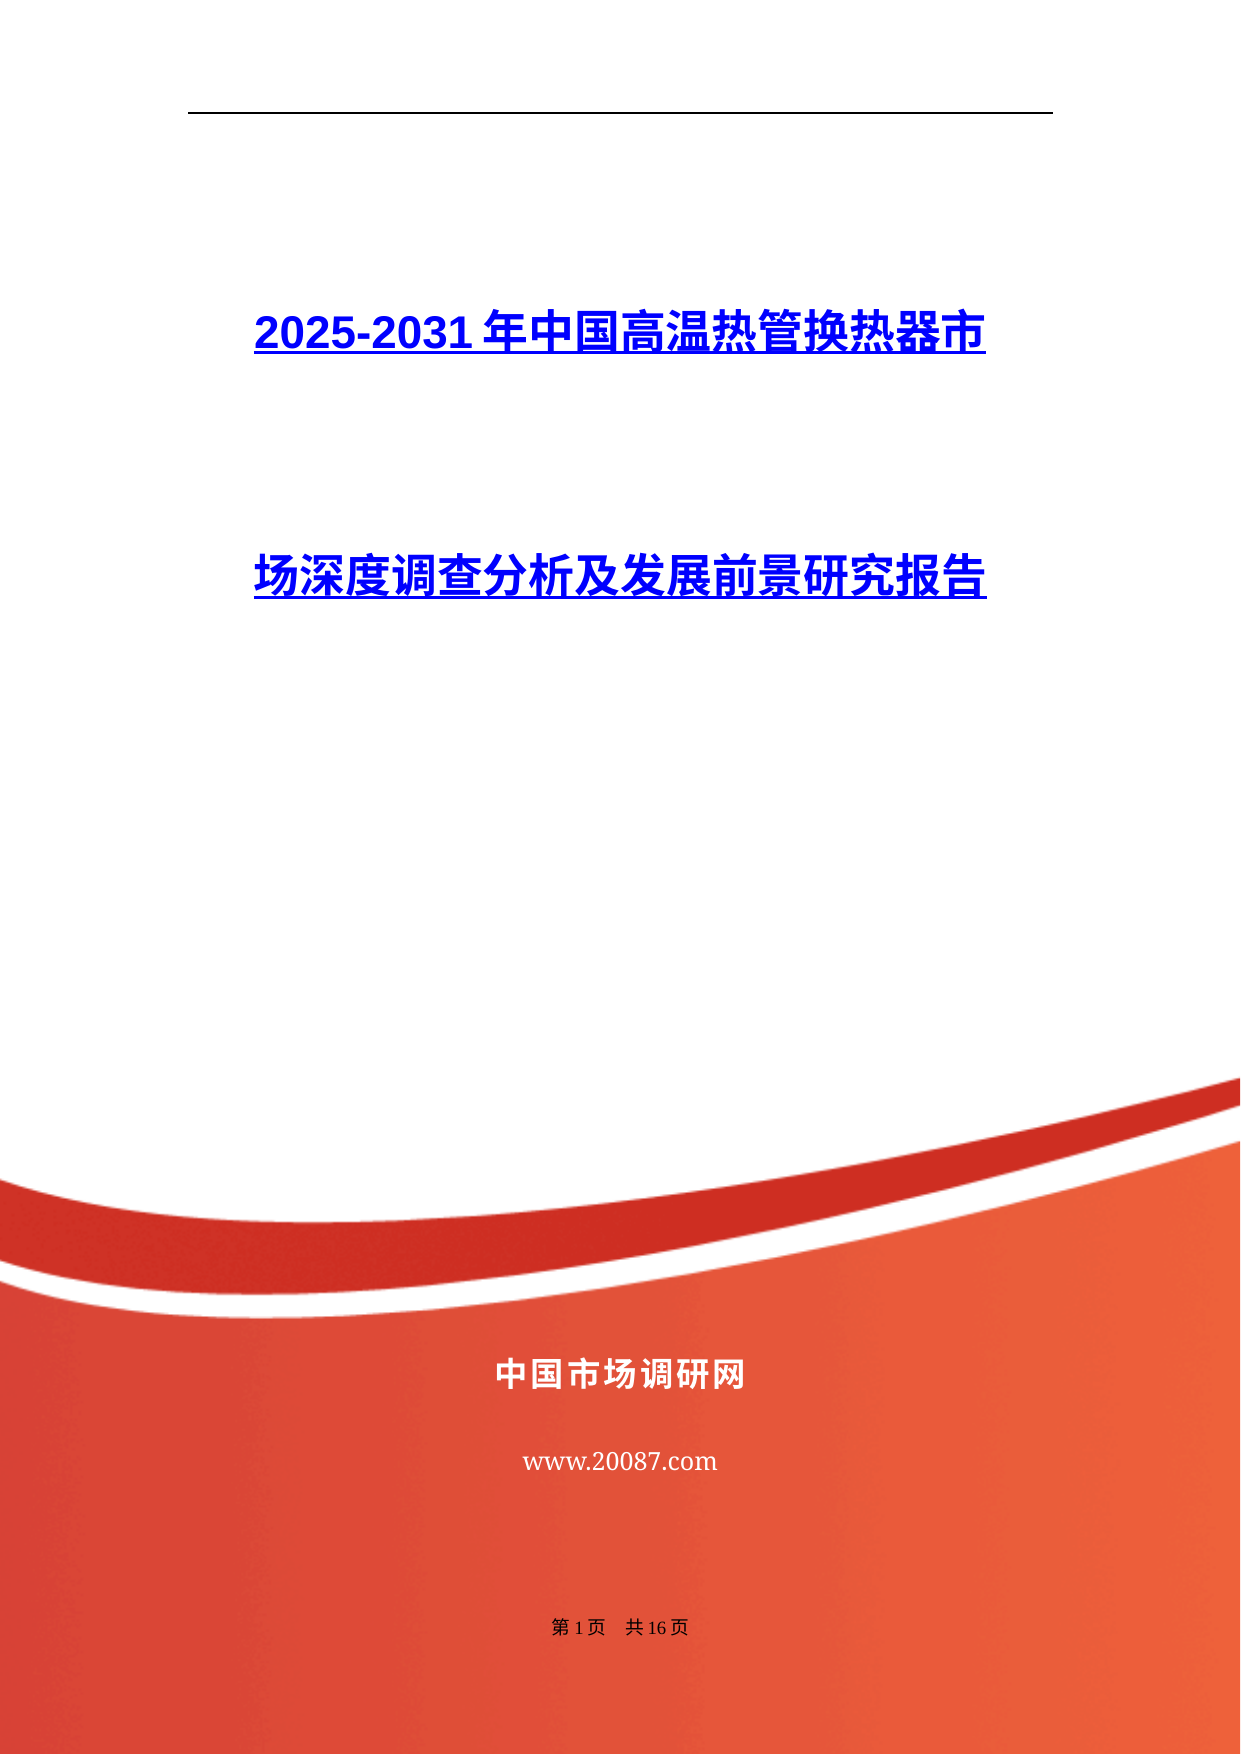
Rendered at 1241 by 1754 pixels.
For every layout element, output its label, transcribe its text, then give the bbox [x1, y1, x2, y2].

text www.20087.com [187, 1428, 1053, 1493]
subtitle 中国市场调研网 [187, 1339, 1053, 1404]
picture [0, 1006, 1241, 1754]
table_header 2025-2031年中国高温热管换热器市场深度调查分析及发展前景研究报告 [188, 207, 1053, 773]
